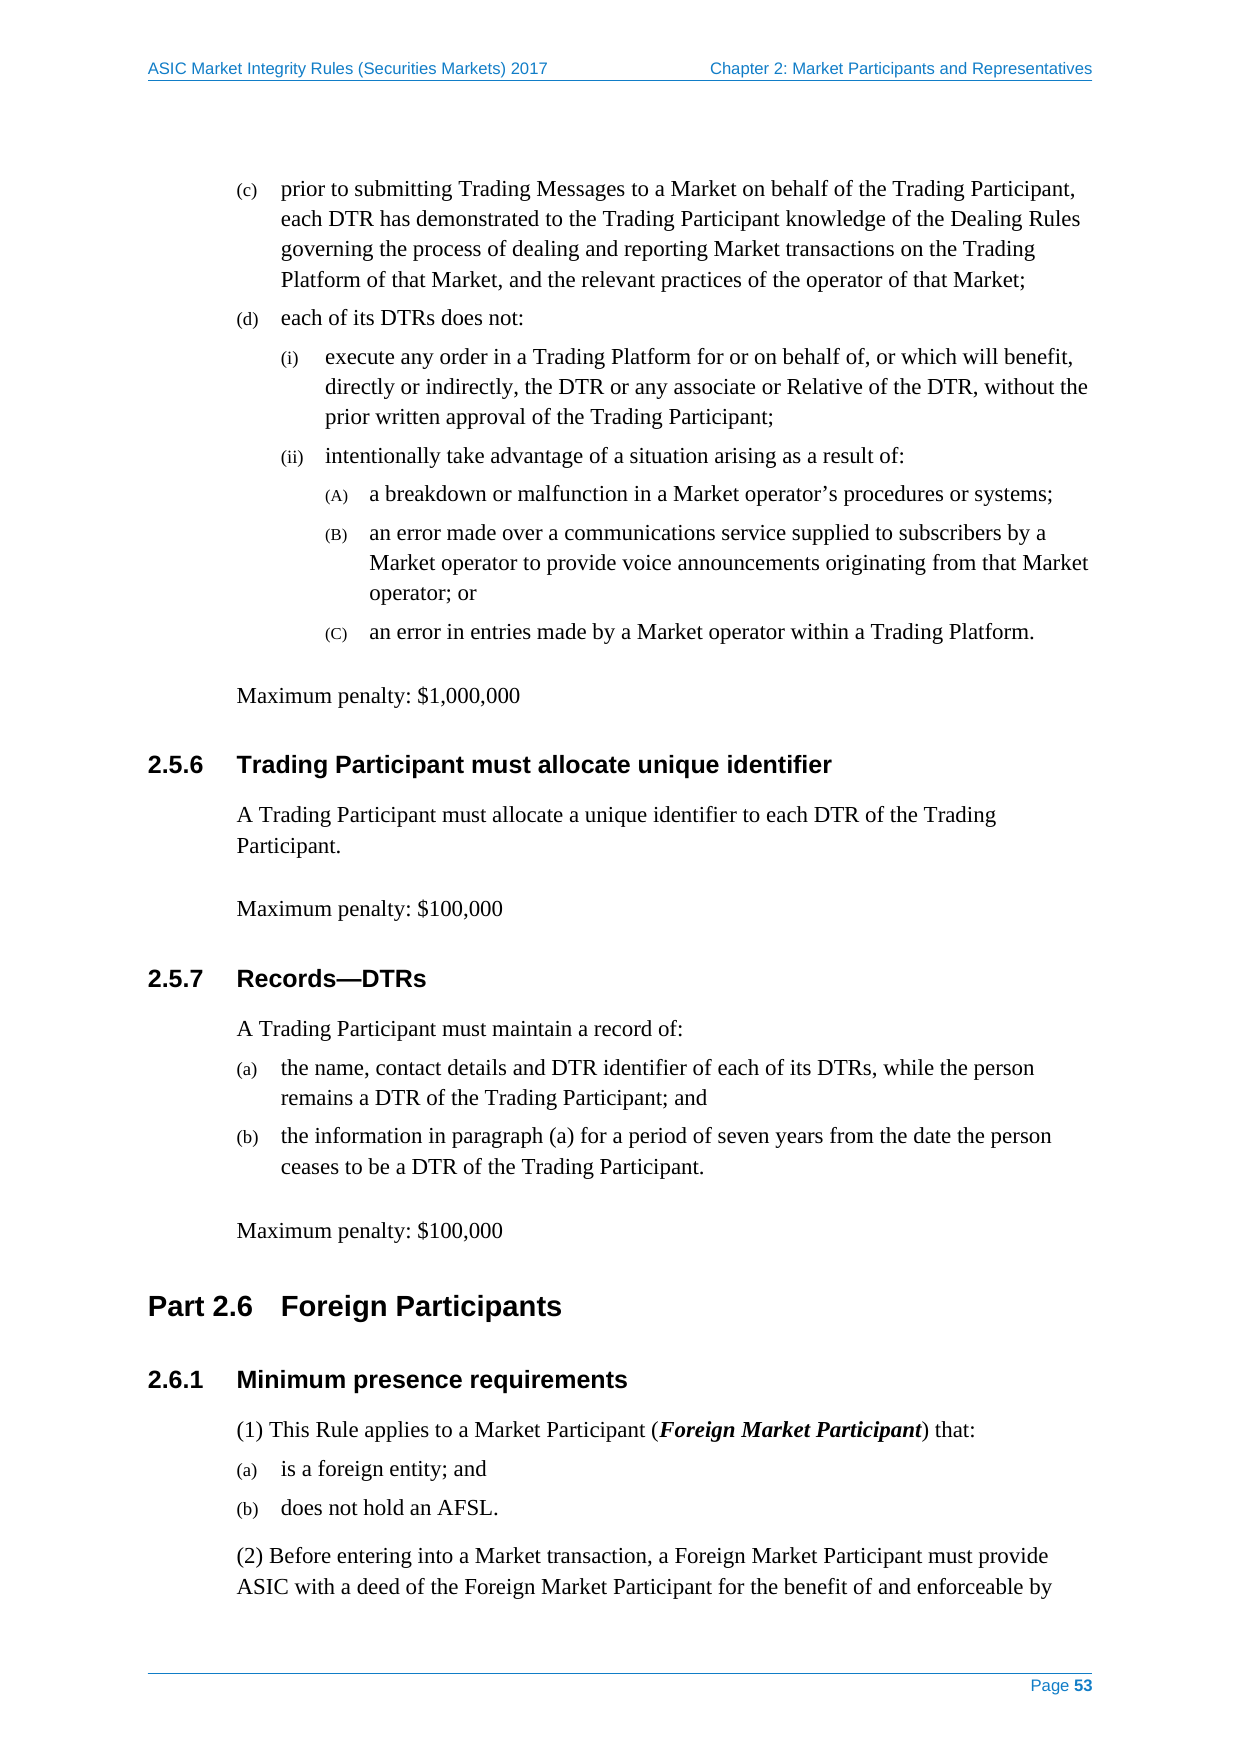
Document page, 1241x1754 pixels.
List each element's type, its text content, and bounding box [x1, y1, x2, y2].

text does not hold an AFSL. [236, 1490, 1092, 1520]
subtitle Part 2.6 Foreign Participants [148, 1289, 1092, 1323]
text the information in paragraph (a) for a period of seven years from the date the person ceases to be a DTR of the Trading Participant. [236, 1119, 1092, 1179]
subtitle 2.5.6 Trading Participant must allocate unique identifier [148, 750, 1092, 779]
text intentionally take advantage of a situation arising as a result of: [281, 438, 1092, 468]
text Maximum penalty: $100,000 [236, 1217, 1092, 1243]
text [236, 1539, 1092, 1599]
text an error made over a communications service supplied to subscribers by a Market operator to provide voice announcements originating from that Market operator; or [325, 515, 1092, 606]
list a breakdown or malfunction in a Market operator’s procedures or systems; [325, 476, 1092, 507]
text A Trading Participant must maintain a record of: [236, 1011, 1092, 1042]
subtitle 2.6.1 Minimum presence requirements [148, 1365, 1092, 1394]
text an error in entries made by a Market operator within a Trading Platform. [325, 614, 1092, 644]
list the name, contact details and DTR identifier of each of its DTRs, while the person remains a DTR of the Trading Participant; and [236, 1050, 1092, 1110]
text A Trading Participant must allocate a unique identifier to each DTR of the Trading Participant. [236, 798, 1092, 858]
text (1) This Rule applies to a Market Participant (Foreign Market Participant) that: [236, 1413, 1092, 1443]
text each of its DTRs does not: [236, 300, 1092, 331]
text prior to submitting Trading Messages to a Market on behalf of the Trading Participant, each DTR has demonstrated to the Trading Participant knowledge of the Dealing Rules governing the process of dealing and reporting Market transactions on the Trading Platform of that Market, and the relevant practices of the operator of that Market; [236, 171, 1092, 292]
list is a foreign entity; and [236, 1451, 1092, 1481]
subtitle 2.5.7 Records—DTRs [148, 963, 1092, 993]
text Maximum penalty: $1,000,000 [236, 682, 1092, 708]
text Maximum penalty: $100,000 [236, 896, 1092, 922]
list execute any order in a Trading Platform for or on behalf of, or which will benefit, directly or indirectly, the DTR or any associate or Relative of the DTR, without the prior written approval of the Trading Participant; [281, 339, 1092, 429]
